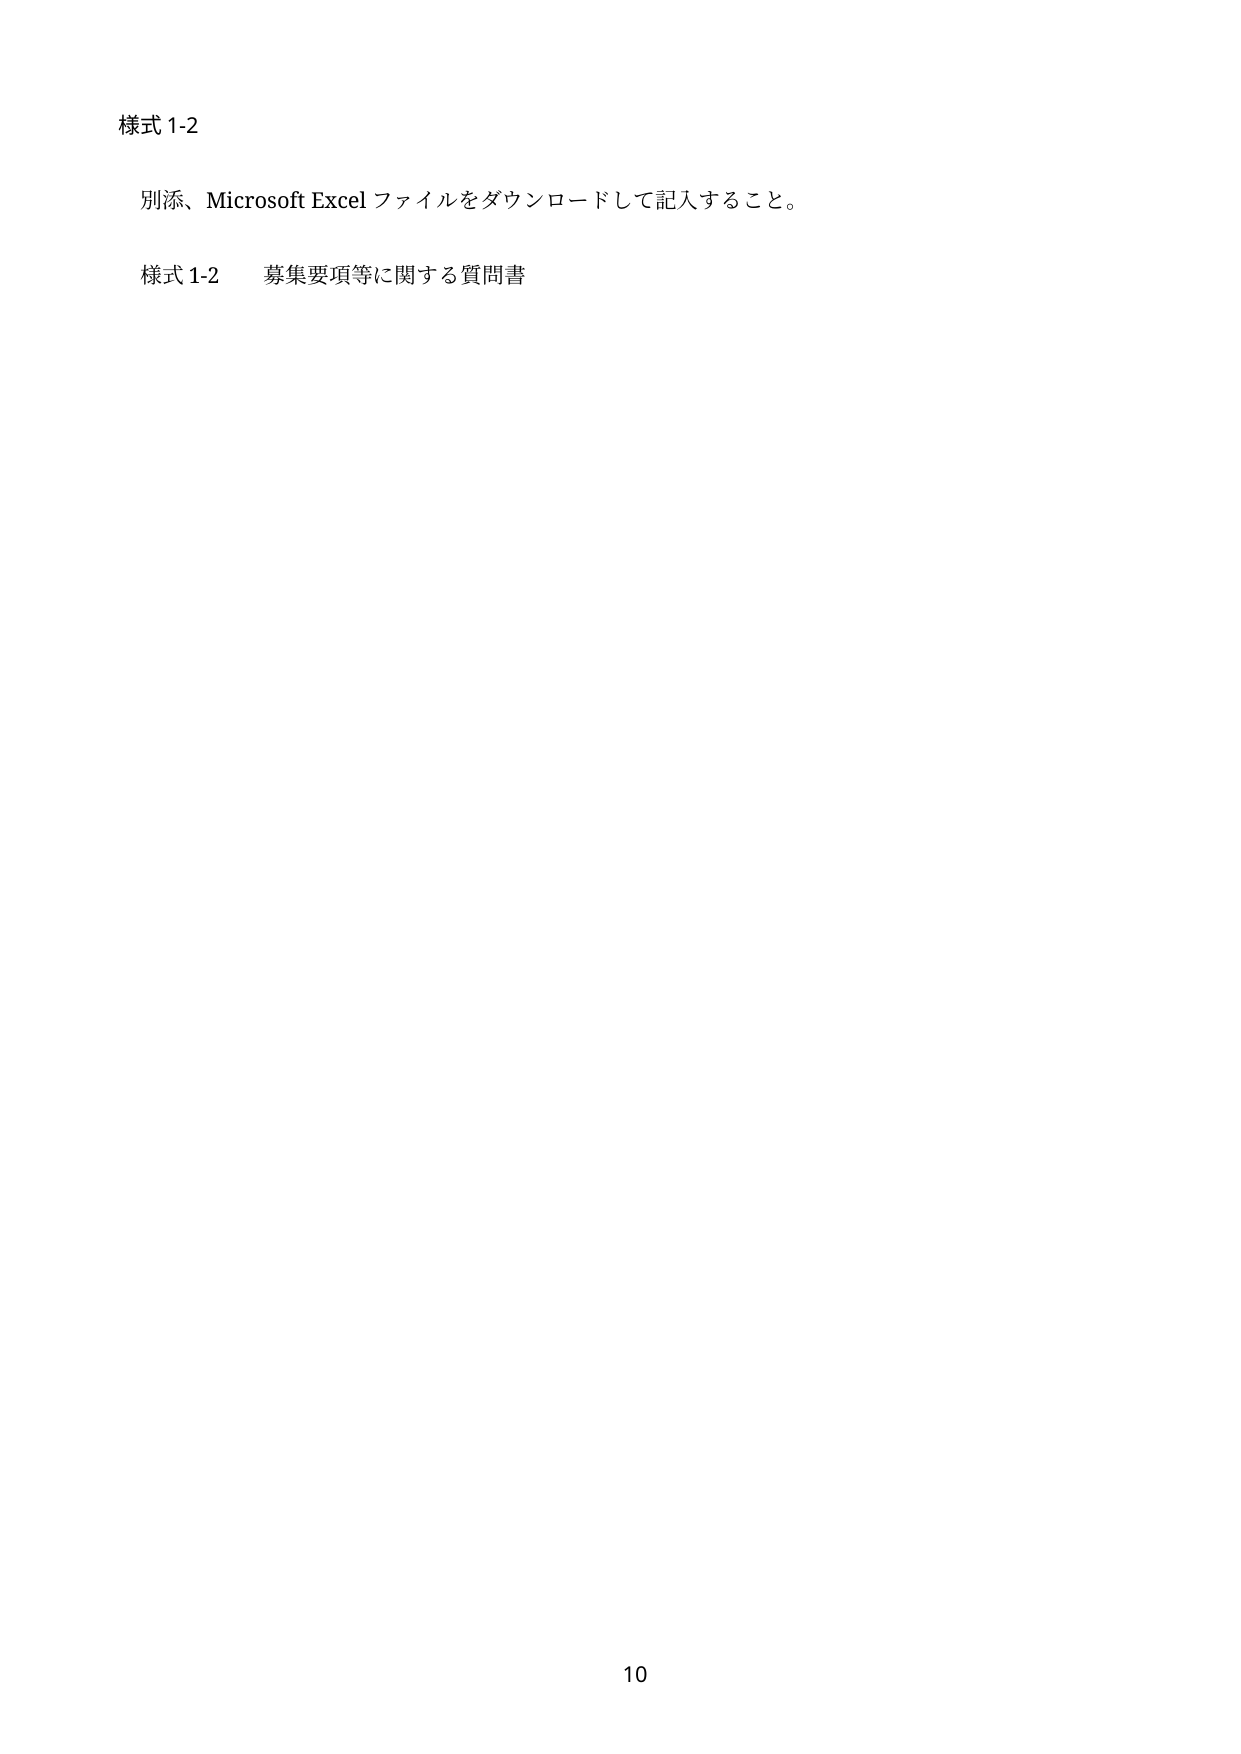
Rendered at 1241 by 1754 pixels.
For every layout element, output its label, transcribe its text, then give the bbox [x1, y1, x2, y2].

text 別添、Microsoft Excelファイルをダウンロードして記入すること。 [118, 180, 1152, 217]
text 様式1-2 [118, 105, 1152, 142]
text 様式1-2 募集要項等に関する質問書 [118, 255, 1152, 292]
